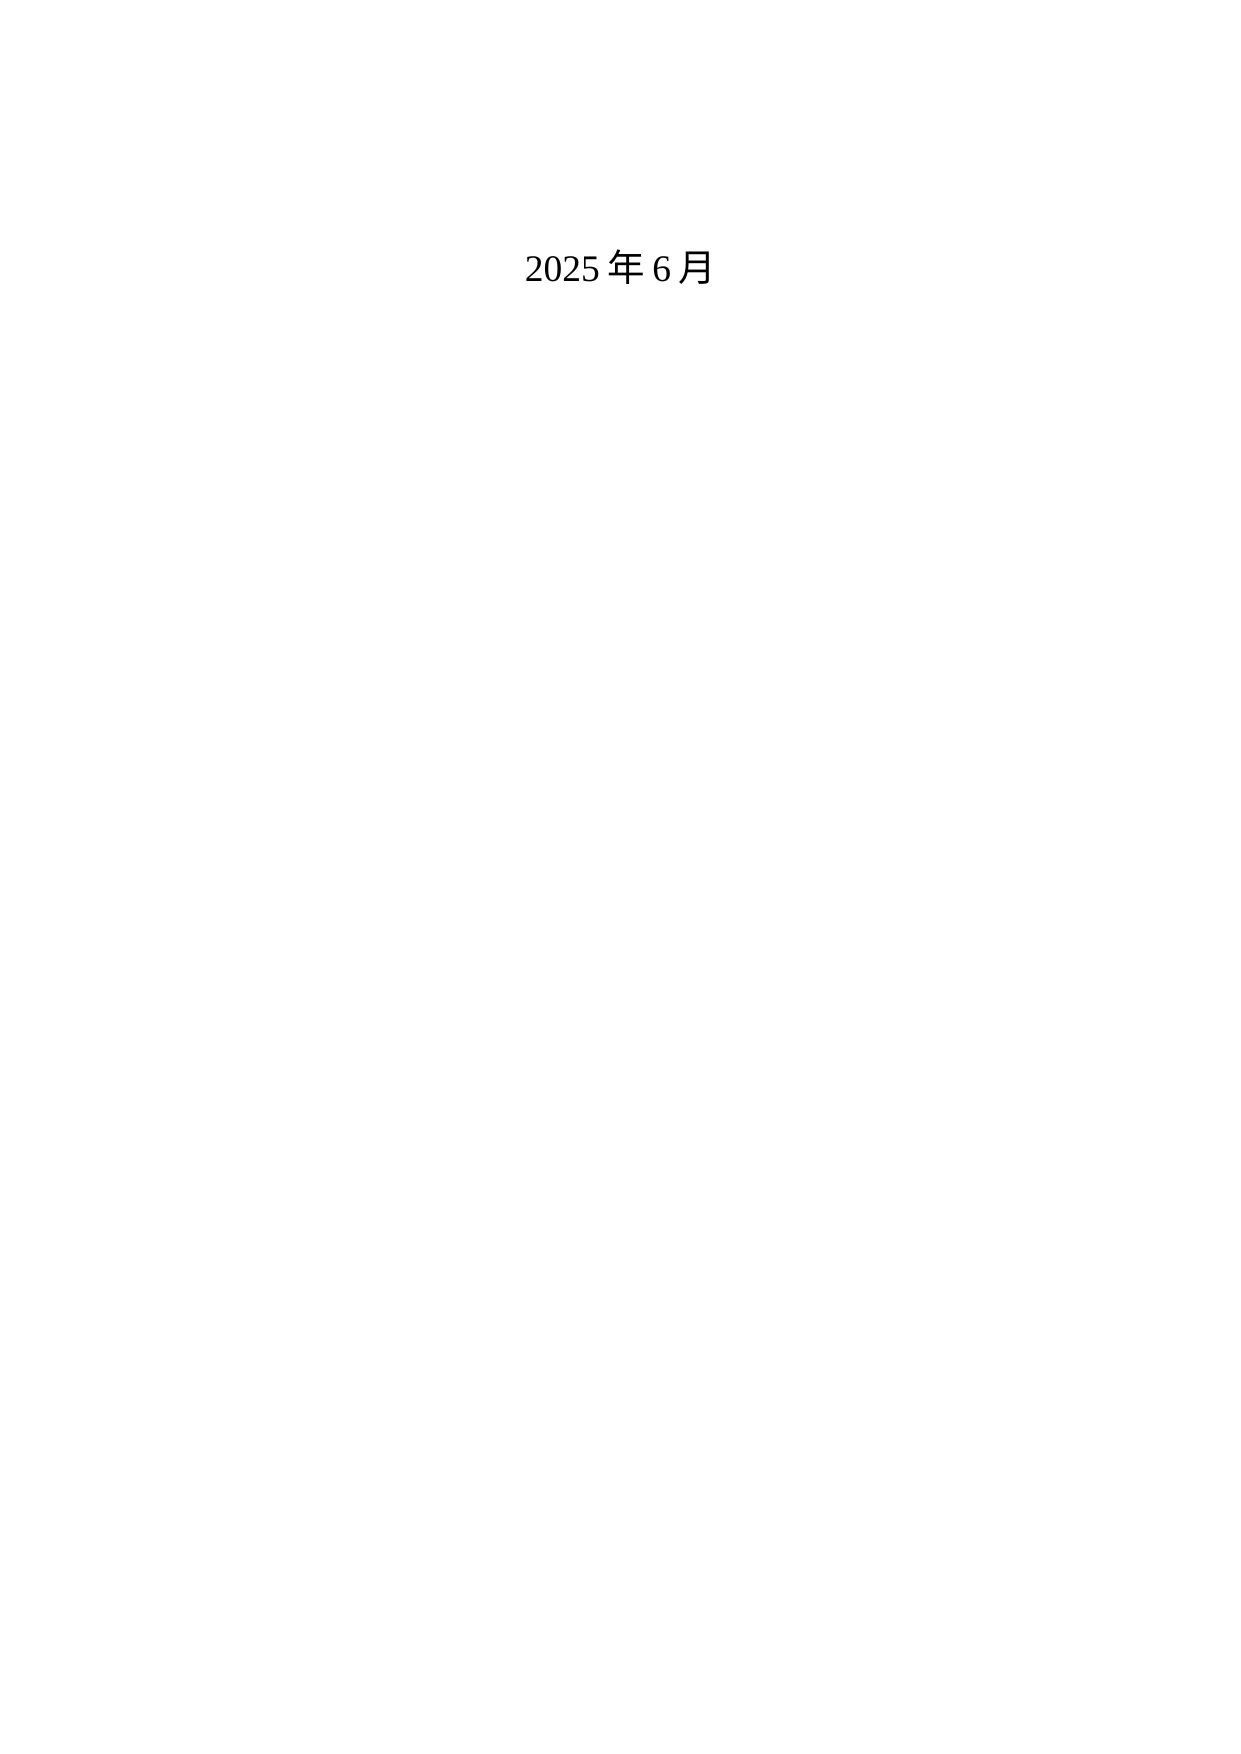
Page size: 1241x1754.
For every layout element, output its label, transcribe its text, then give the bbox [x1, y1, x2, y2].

text 2025年6月 [159, 220, 1081, 311]
